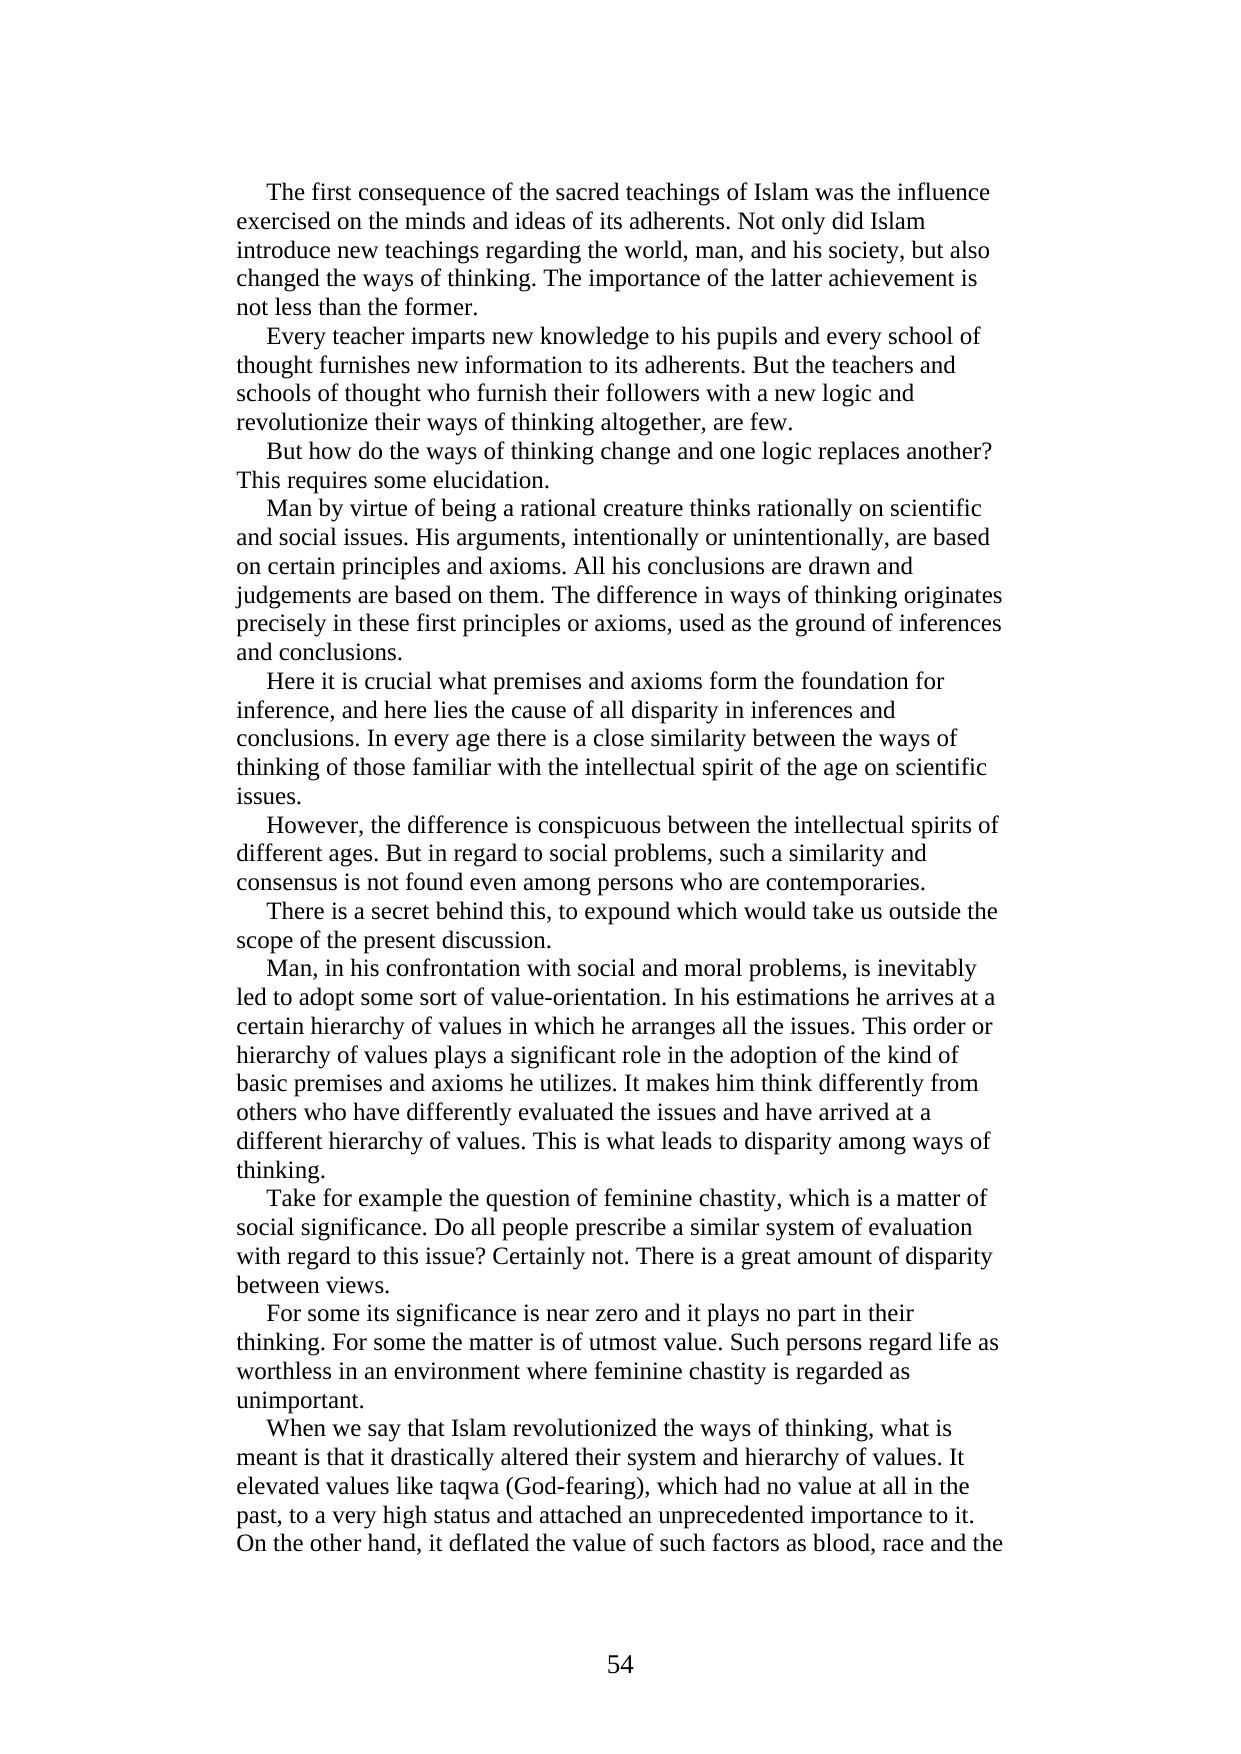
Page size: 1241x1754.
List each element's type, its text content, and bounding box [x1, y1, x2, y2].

text Take for example the question of feminine chastity, which is a matter of social significance. Do all people prescribe a similar system of evaluation with regard to this issue? Certainly not. There is a great amount of disparity between views. [236, 1183, 1004, 1298]
text There is a secret behind this, to expound which would take us outside the scope of the present discussion. [236, 896, 1004, 953]
text Man by virtue of being a rational creature thinks rationally on scientific and social issues. His arguments, intentionally or unintentionally, are based on certain principles and axioms. All his conclusions are drawn and judgements are based on them. The difference in ways of thinking originates precisely in these first principles or axioms, used as the ground of inferences and conclusions. [236, 493, 1004, 666]
text But how do the ways of thinking change and one logic replaces another? This requires some elucidation. [236, 436, 1004, 493]
text The first consequence of the sacred teachings of Islam was the influence exercised on the minds and ideas of its adherents. Not only did Islam introduce new teachings regarding the world, man, and his society, but also changed the ways of thinking. The importance of the latter achievement is not less than the former. [236, 177, 1004, 321]
text However, the difference is conspicuous between the intellectual spirits of different ages. But in regard to social problems, such a similarity and consensus is not found even among persons who are contemporaries. [236, 810, 1004, 896]
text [236, 1413, 1004, 1557]
text Here it is crucial what premises and axioms form the foundation for inference, and here lies the cause of all disparity in inferences and conclusions. In every age there is a close similarity between the ways of thinking of those familiar with the intellectual spirit of the age on scientific issues. [236, 666, 1004, 810]
text Man, in his confrontation with social and moral problems, is inevitably led to adopt some sort of value-orientation. In his estimations he arrives at a certain hierarchy of values in which he arranges all the issues. This order or hierarchy of values plays a significant role in the adoption of the kind of basic premises and axioms he utilizes. It makes him think differently from others who have differently evaluated the issues and have arrived at a different hierarchy of values. This is what leads to disparity among ways of thinking. [236, 953, 1004, 1183]
text Every teacher imparts new knowledge to his pupils and every school of thought furnishes new information to its adherents. But the teachers and schools of thought who furnish their followers with a new logic and revolutionize their ways of thinking altogether, are few. [236, 321, 1004, 436]
text For some its significance is near zero and it plays no part in their thinking. For some the matter is of utmost value. Such persons regard life as worthless in an environment where feminine chastity is regarded as unimportant. [236, 1298, 1004, 1413]
